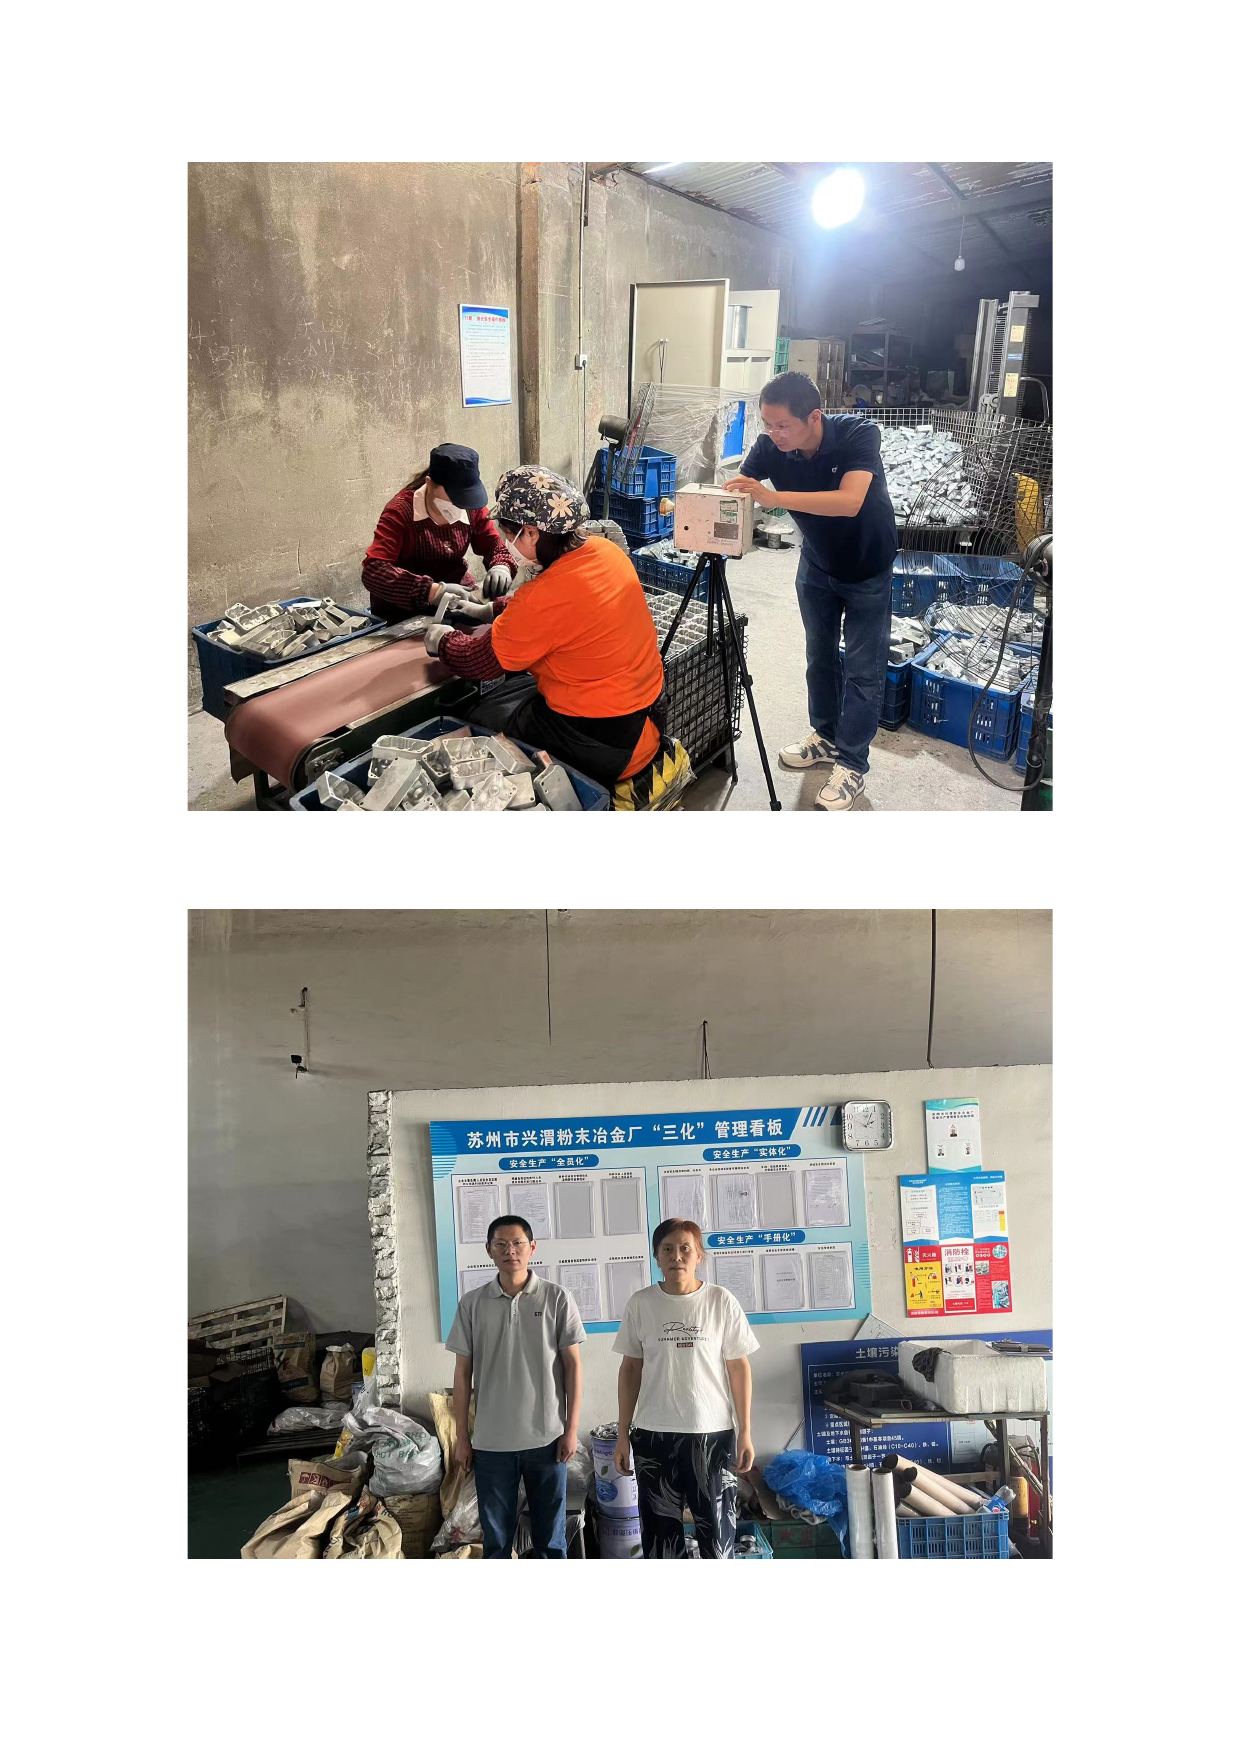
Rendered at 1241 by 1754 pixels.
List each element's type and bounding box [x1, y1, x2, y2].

picture [187, 162, 1053, 811]
picture [187, 909, 1053, 1559]
